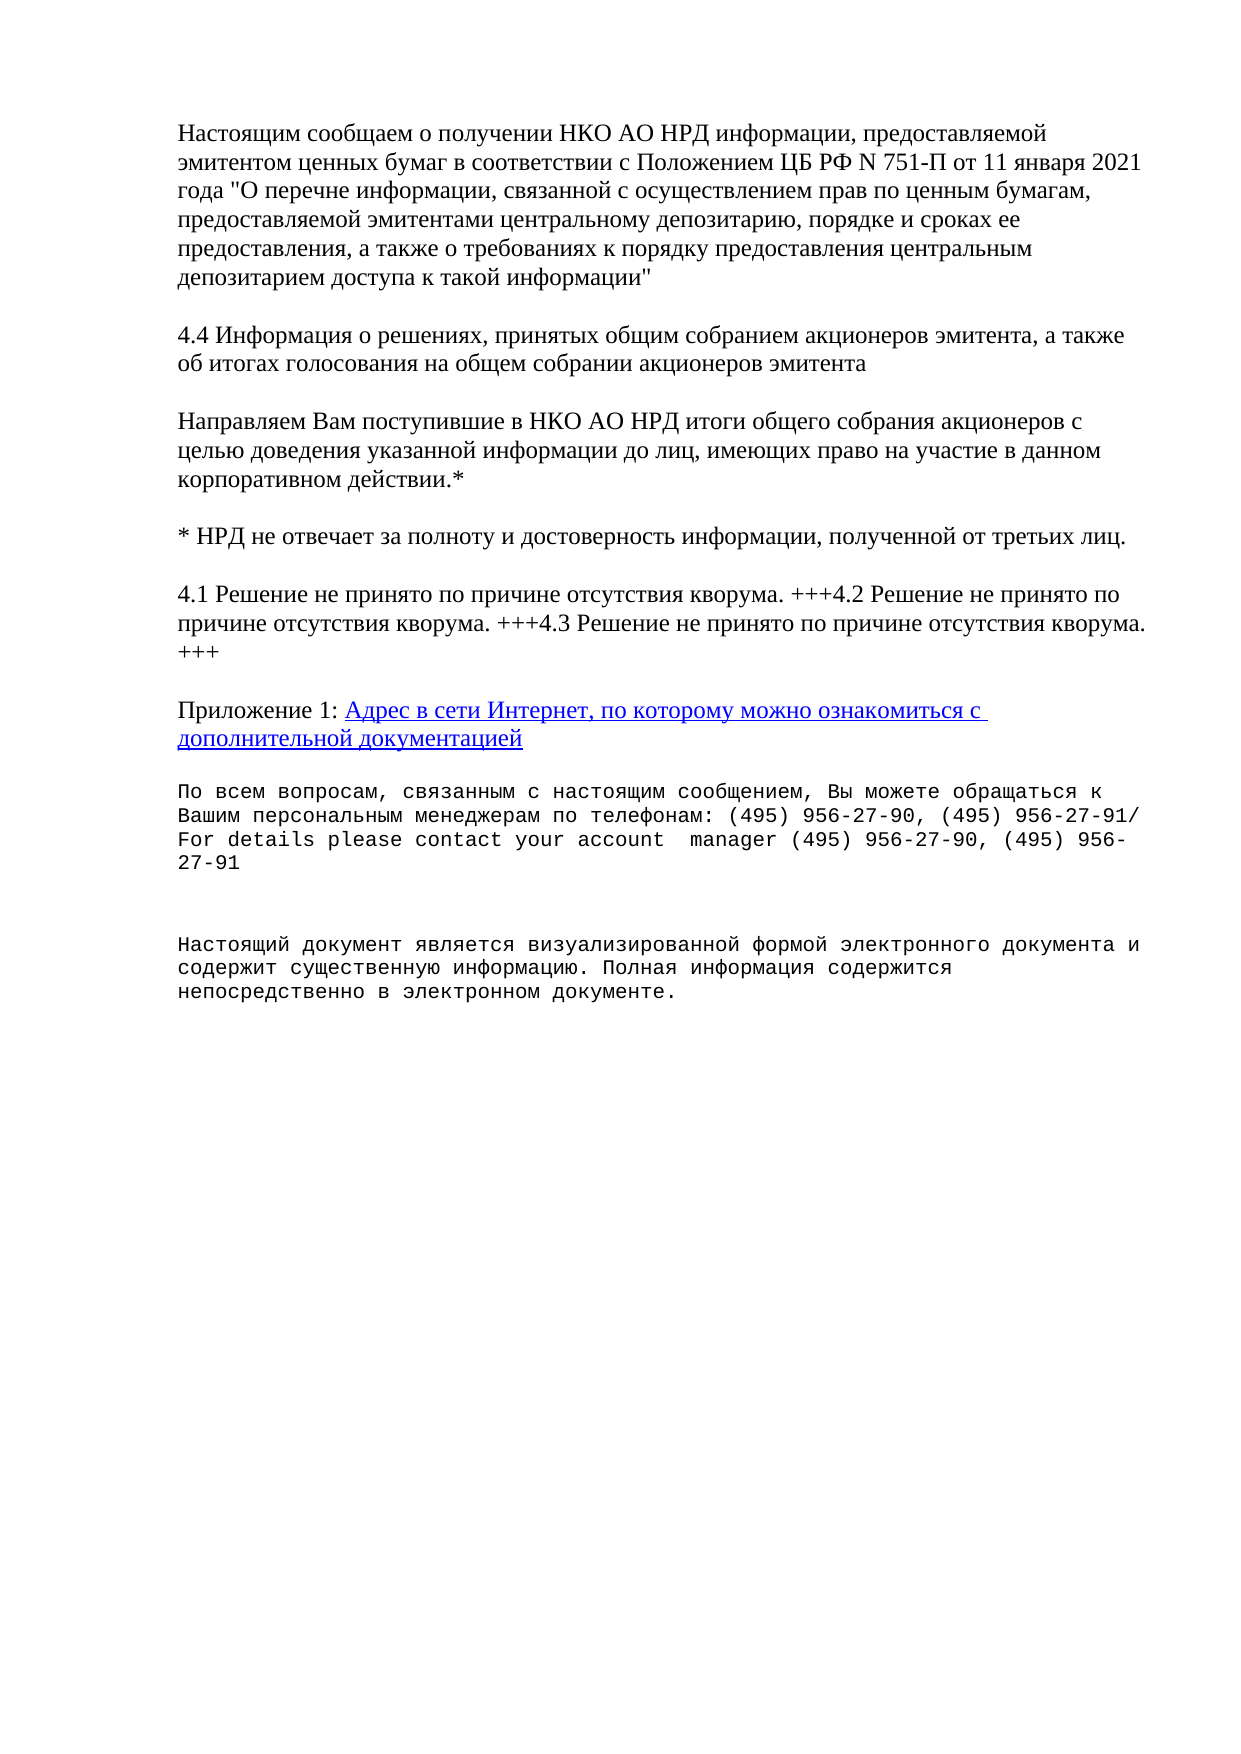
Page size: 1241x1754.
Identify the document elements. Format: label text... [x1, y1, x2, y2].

text По всем вопросам, связанным с настоящим сообщением, Вы можете обращаться к Вашим персональным менеджерам по телефонам: (495) 956-27-90, (495) 956-27-91/ For details please contact your account manager (495) 956-27-90, (495) 956-27-91 [177, 781, 1152, 876]
text 4.4 Информация о решениях, принятых общим собранием акционеров эмитента, а также об итогах голосования на общем собрании акционеров эмитента [177, 320, 1152, 377]
text Приложение 1: Адрес в сети Интернет, по которому можно ознакомиться с дополнительной документацией [177, 695, 1152, 752]
text Настоящий документ является визуализированной формой электронного документа и содержит существенную информацию. Полная информация содержится непосредственно в электронном документе. [177, 933, 1152, 1004]
text Направляем Вам поступившие в НКО АО НРД итоги общего собрания акционеров с целью доведения указанной информации до лиц, имеющих право на участие в данном корпоративном действии.* * НРД не отвечает за полноту и достоверность информации, полученной от третьих лиц. [177, 406, 1152, 550]
text 4.1 Решение не принято по причине отсутствия кворума. +++4.2 Решение не принято по причине отсутствия кворума. +++4.3 Решение не принято по причине отсутствия кворума. +++ [177, 579, 1152, 666]
text Настоящим сообщаем о получении НКО АО НРД информации, предоставляемой эмитентом ценных бумаг в соответствии с Положением ЦБ РФ N 751-П от 11 января 2021 года "О перечне информации, связанной с осуществлением прав по ценным бумагам, предоставляемой эмитентами центральному депозитарию, порядке и сроках ее предоставления, а также о требованиях к порядку предоставления центральным депозитарием доступа к такой информации" [177, 118, 1152, 291]
